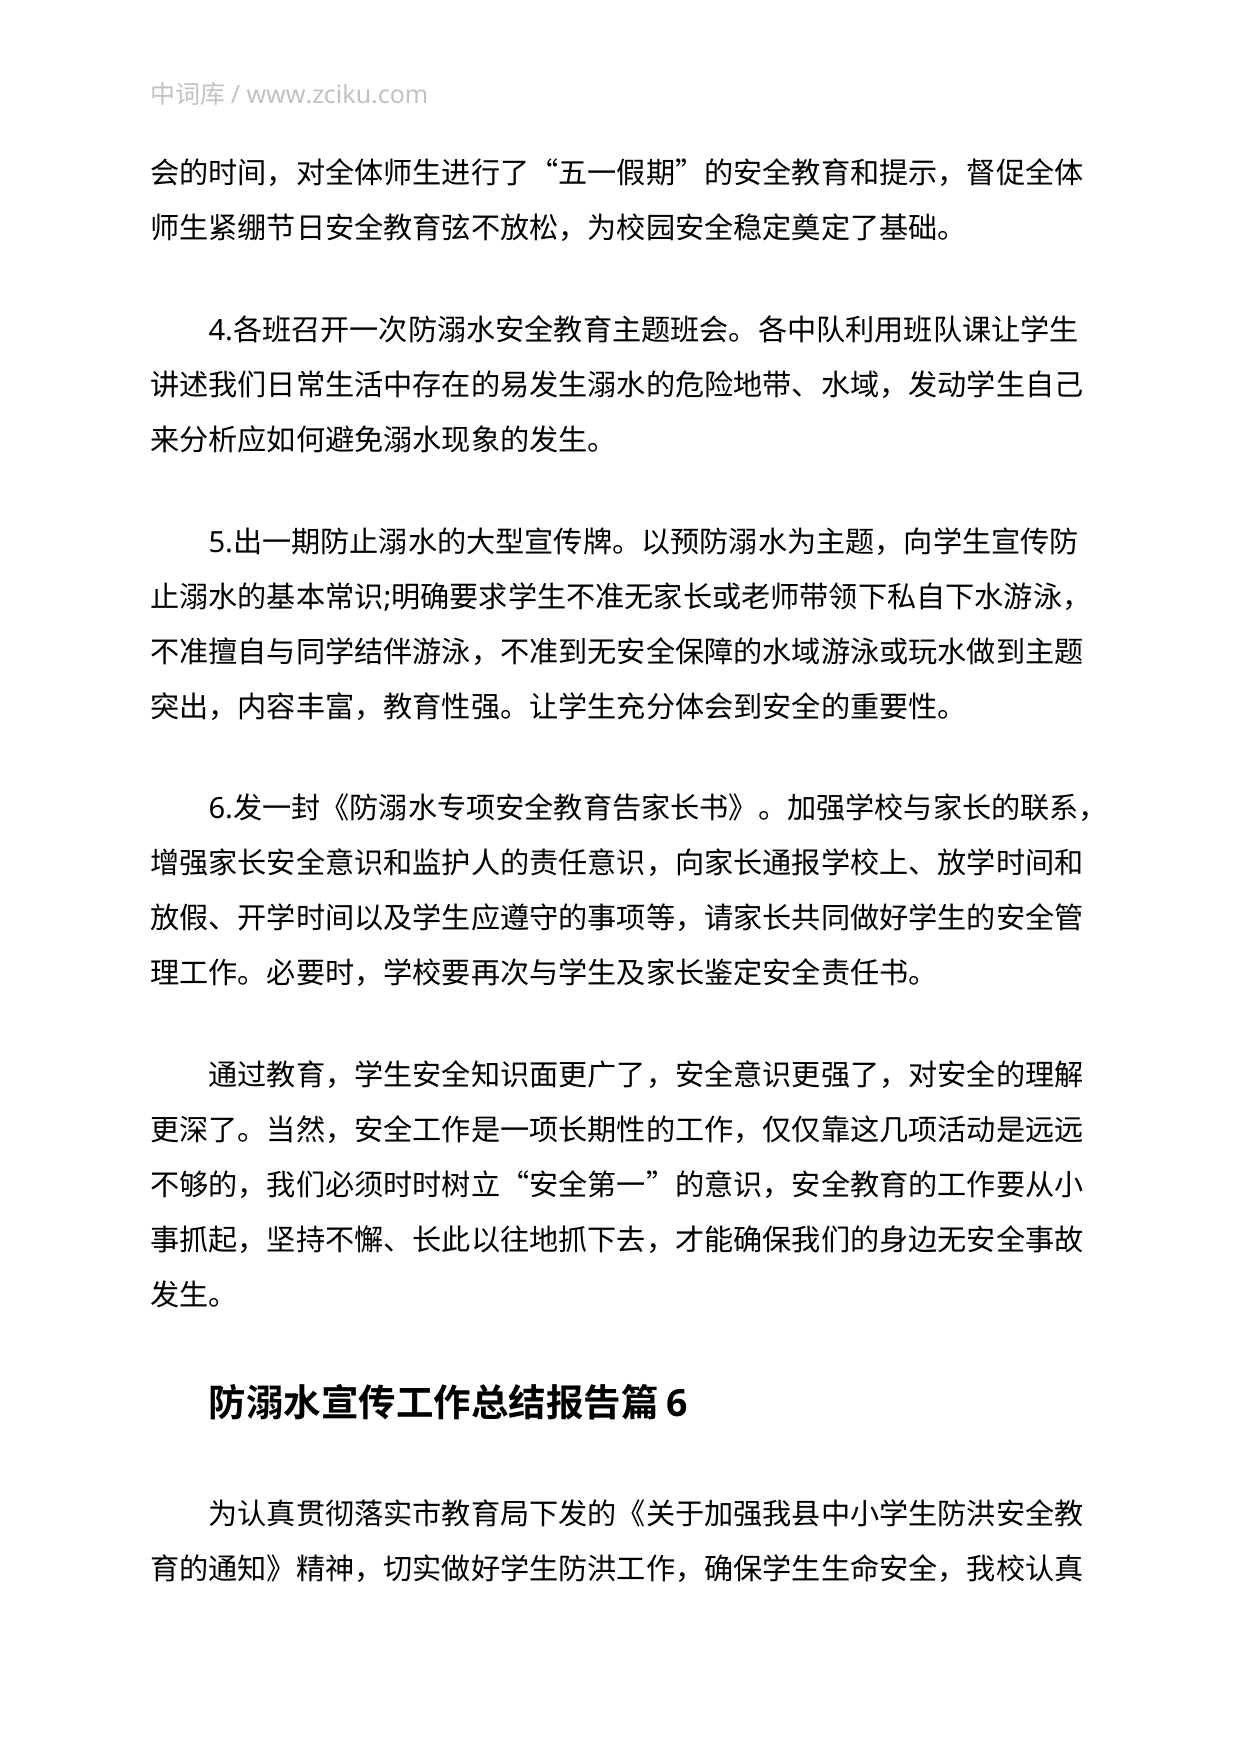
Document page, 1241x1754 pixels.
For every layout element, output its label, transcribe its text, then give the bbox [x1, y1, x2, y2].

text 4.各班召开一次防溺水安全教育主题班会。各中队利用班队课让学生讲述我们日常生活中存在的易发生溺水的危险地带、水域，发动学生自己来分析应如何避免溺水现象的发生。 [150, 307, 1090, 459]
text 防溺水宣传工作总结报告篇6 [150, 1373, 1090, 1427]
text 通过教育，学生安全知识面更广了，安全意识更强了，对安全的理解更深了。当然，安全工作是一项长期性的工作，仅仅靠这几项活动是远远不够的，我们必须时时树立“安全第一”的意识，安全教育的工作要从小事抓起，坚持不懈、长此以往地抓下去，才能确保我们的身边无安全事故发生。 [150, 1052, 1090, 1313]
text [150, 150, 1090, 247]
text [150, 1491, 1090, 1588]
text 6.发一封《防溺水专项安全教育告家长书》。加强学校与家长的联系，增强家长安全意识和监护人的责任意识，向家长通报学校上、放学时间和放假、开学时间以及学生应遵守的事项等，请家长共同做好学生的安全管理工作。必要时，学校要再次与学生及家长鉴定安全责任书。 [150, 785, 1090, 992]
text 5.出一期防止溺水的大型宣传牌。以预防溺水为主题，向学生宣传防止溺水的基本常识;明确要求学生不准无家长或老师带领下私自下水游泳，不准擅自与同学结伴游泳，不准到无安全保障的水域游泳或玩水做到主题突出，内容丰富，教育性强。让学生充分体会到安全的重要性。 [150, 518, 1090, 726]
